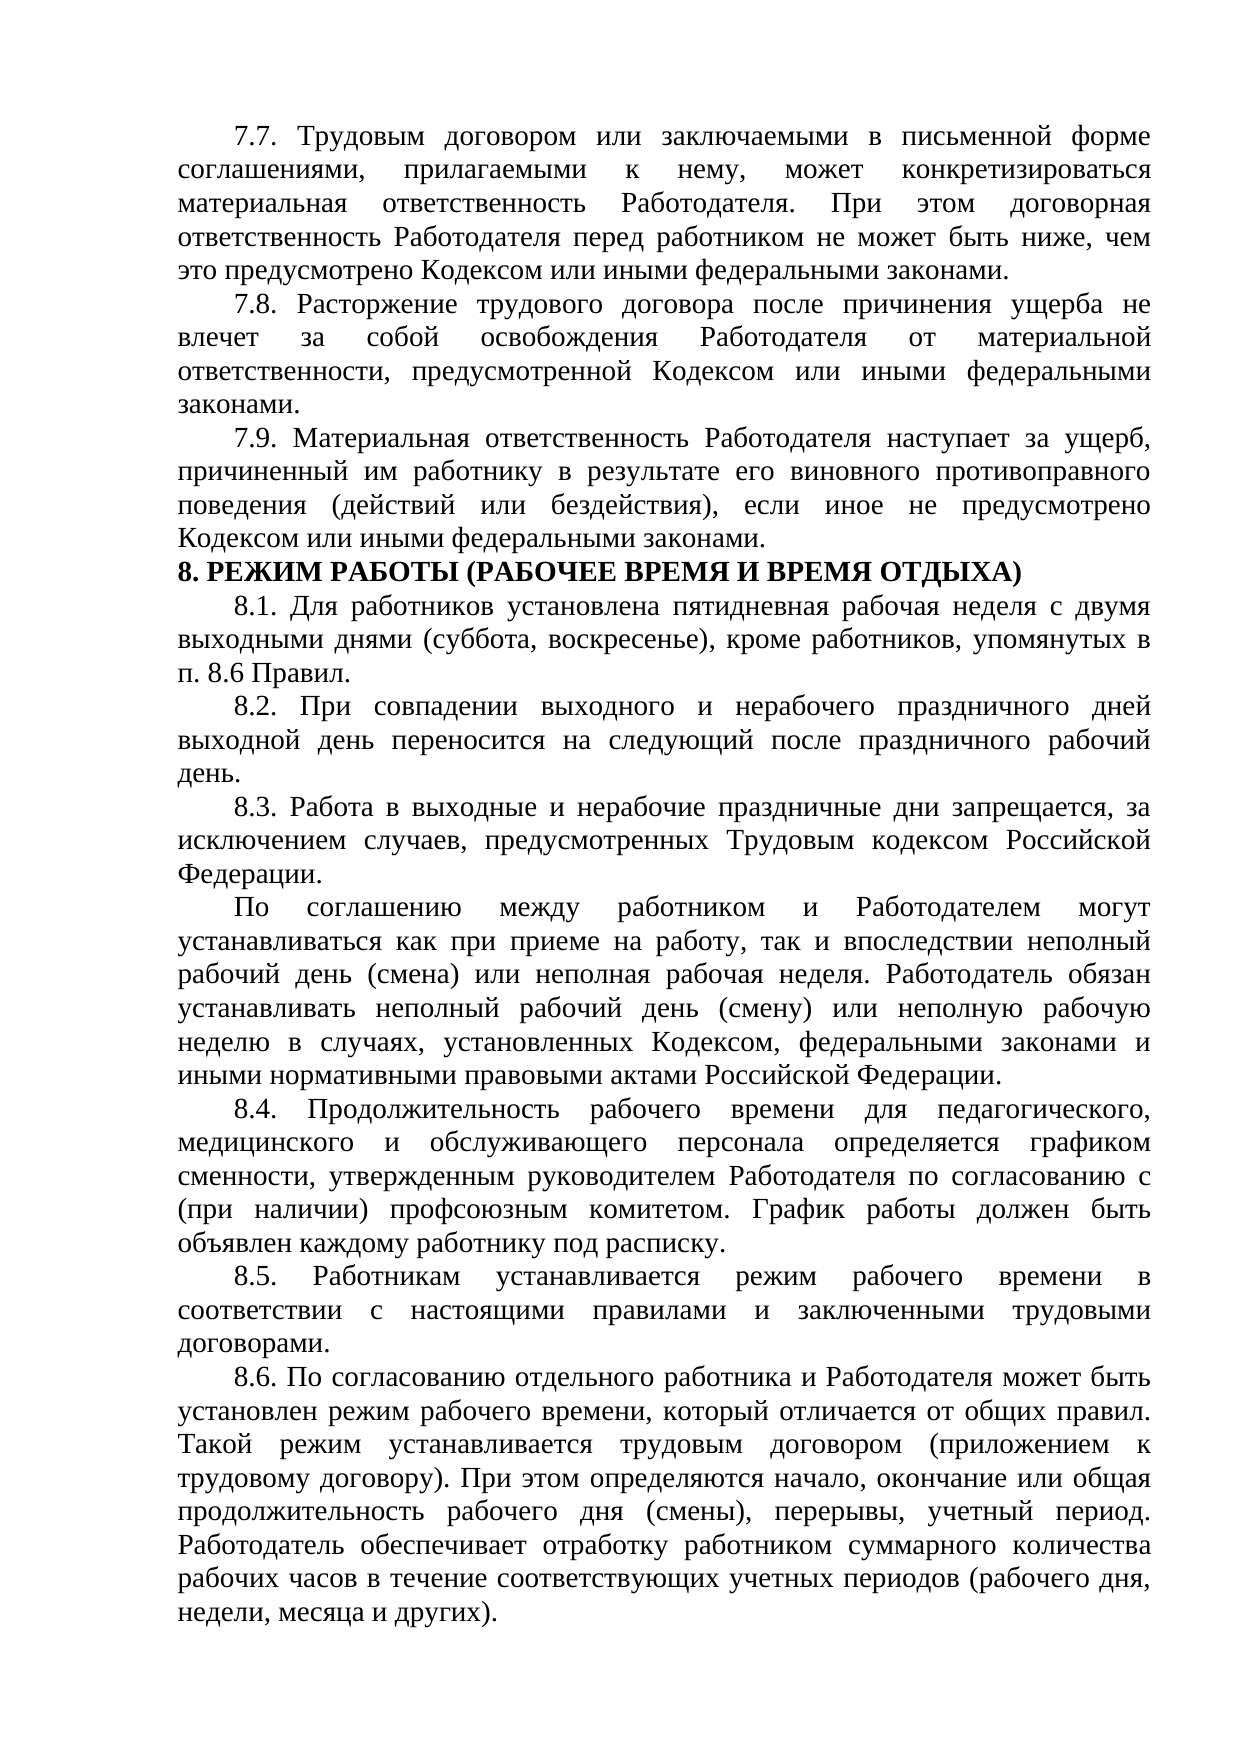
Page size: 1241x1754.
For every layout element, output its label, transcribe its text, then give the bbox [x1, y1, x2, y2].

text 8.6. По согласованию отдельного работника и Работодателя может быть установлен режим рабочего времени, который отличается от общих правил. Такой режим устанавливается трудовым договором (приложением к трудовому договору). При этом определяются начало, окончание или общая продолжительность рабочего дня (смены), перерывы, учетный период. Работодатель обеспечивает отработку работником суммарного количества рабочих часов в течение соответствующих учетных периодов (рабочего дня, недели, месяца и других). [177, 1359, 1152, 1627]
text 7.7. Трудовым договором или заключаемыми в письменной форме соглашениями, прилагаемыми к нему, может конкретизироваться материальная ответственность Работодателя. При этом договорная ответственность Работодателя перед работником не может быть ниже, чем это предусмотрено Кодексом или иными федеральными законами. [177, 118, 1152, 286]
text 8.2. При совпадении выходного и нерабочего праздничного дней выходной день переносится на следующий после праздничного рабочий день. [177, 688, 1152, 789]
text 8.1. Для работников установлена пятидневная рабочая неделя с двумя выходными днями (суббота, воскресенье), кроме работников, упомянутых в п. 8.6 Правил. [177, 588, 1152, 688]
text 8.5. Работникам устанавливается режим рабочего времени в соответствии с настоящими правилами и заключенными трудовыми договорами. [177, 1258, 1152, 1359]
text 8. РЕЖИМ РАБОТЫ (РАБОЧЕЕ ВРЕМЯ И ВРЕМЯ ОТДЫХА) [177, 554, 1152, 588]
text 8.4. Продолжительность рабочего времени для педагогического, медицинского и обслуживающего персонала определяется графиком сменности, утвержденным руководителем Работодателя по согласованию с (при наличии) профсоюзным комитетом. График работы должен быть объявлен каждому работнику под расписку. [177, 1091, 1152, 1258]
text По соглашению между работником и Работодателем могут устанавливаться как при приеме на работу, так и впоследствии неполный рабочий день (смена) или неполная рабочая неделя. Работодатель обязан устанавливать неполный рабочий день (смену) или неполную рабочую неделю в случаях, установленных Кодексом, федеральными законами и иными нормативными правовыми актами Российской Федерации. [177, 889, 1152, 1091]
text 7.8. Расторжение трудового договора после причинения ущерба не влечет за собой освобождения Работодателя от материальной ответственности, предусмотренной Кодексом или иными федеральными законами. [177, 286, 1152, 420]
text 7.9. Материальная ответственность Работодателя наступает за ущерб, причиненный им работнику в результате его виновного противоправного поведения (действий или бездействия), если иное не предусмотрено Кодексом или иными федеральными законами. [177, 420, 1152, 554]
text 8.3. Работа в выходные и нерабочие праздничные дни запрещается, за исключением случаев, предусмотренных Трудовым кодексом Российской Федерации. [177, 789, 1152, 889]
